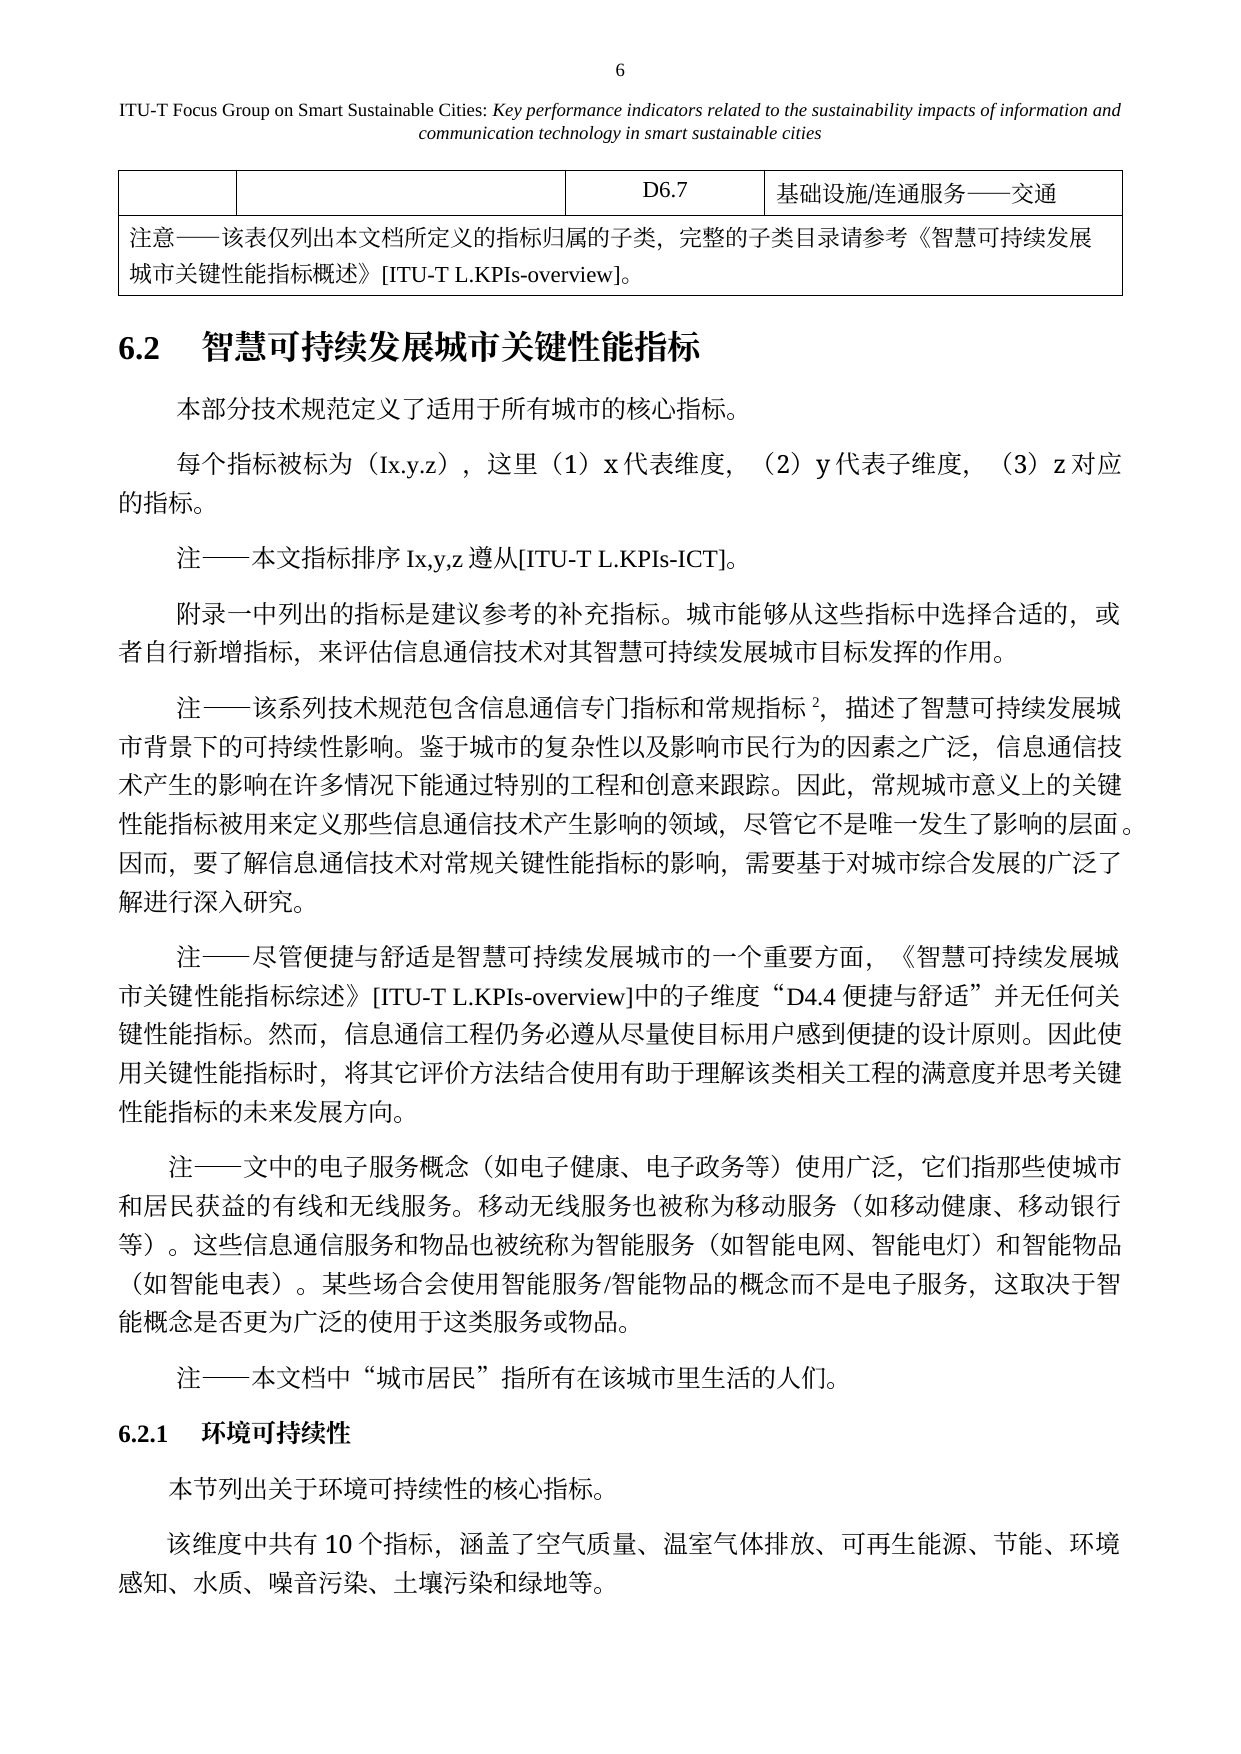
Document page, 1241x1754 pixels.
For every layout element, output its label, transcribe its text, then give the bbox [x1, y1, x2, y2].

text 注——文中的电子服务概念（如电子健康、电子政务等）使用广泛，它们指那些使城市和居民获益的有线和无线服务。移动无线服务也被称为移动服务（如移动健康、移动银行等）。这些信息通信服务和物品也被统称为智能服务（如智能电网、智能电灯）和智能物品（如智能电表）。某些场合会使用智能服务/智能物品的概念而不是电子服务，这取决于智能概念是否更为广泛的使用于这类服务或物品。 [118, 1148, 1122, 1339]
text 附录一中列出的指标是建议参考的补充指标。城市能够从这些指标中选择合适的，或者自行新增指标，来评估信息通信技术对其智慧可持续发展城市目标发挥的作用。 [118, 594, 1122, 669]
text 注——本文档中“城市居民”指所有在该城市里生活的人们。 [118, 1358, 1122, 1394]
table_cell 基础设施/连通服务——交通 [765, 171, 1122, 215]
text 注——该系列技术规范包含信息通信专门指标和常规指标2，描述了智慧可持续发展城市背景下的可持续性影响。鉴于城市的复杂性以及影响市民行为的因素之广泛，信息通信技术产生的影响在许多情况下能通过特别的工程和创意来跟踪。因此，常规城市意义上的关键性能指标被用来定义那些信息通信技术产生影响的领域，尽管它不是唯一发生了影响的层面。因而，要了解信息通信技术对常规关键性能指标的影响，需要基于对城市综合发展的广泛了解进行深入研究。 [118, 688, 1122, 918]
table_cell D6.7 [566, 171, 764, 215]
text 该维度中共有10个指标，涵盖了空气质量、温室气体排放、可再生能源、节能、环境感知、水质、噪音污染、土壤污染和绿地等。 [118, 1525, 1122, 1599]
text 每个指标被标为（Ix.y.z），这里（1）x代表维度，（2）y代表子维度，（3）z对应的指标。 [118, 445, 1122, 519]
text 注——尽管便捷与舒适是智慧可持续发展城市的一个重要方面，《智慧可持续发展城市关键性能指标综述》[ITU-T L.KPIs-overview]中的子维度“D4.4 便捷与舒适”并无任何关键性能指标。然而，信息通信工程仍务必遵从尽量使目标用户感到便捷的设计原则。因此使用关键性能指标时，将其它评价方法结合使用有助于理解该类相关工程的满意度并思考关键性能指标的未来发展方向。 [118, 938, 1122, 1129]
table_cell 注意——该表仅列出本文档所定义的指标归属的子类，完整的子类目录请参考《智慧可持续发展城市关键性能指标概述》[ITU-T L.KPIs-overview]。 [119, 216, 1122, 295]
subtitle 6.2 智慧可持续发展城市关键性能指标 [118, 321, 1122, 369]
text 本节列出关于环境可持续性的核心指标。 [118, 1469, 1122, 1505]
text 注——本文指标排序Ix,y,z遵从[ITU-T L.KPIs-ICT]。 [118, 539, 1122, 575]
subtitle 6.2.1 环境可持续性 [118, 1414, 1122, 1450]
text 本部分技术规范定义了适用于所有城市的核心指标。 [118, 389, 1122, 425]
